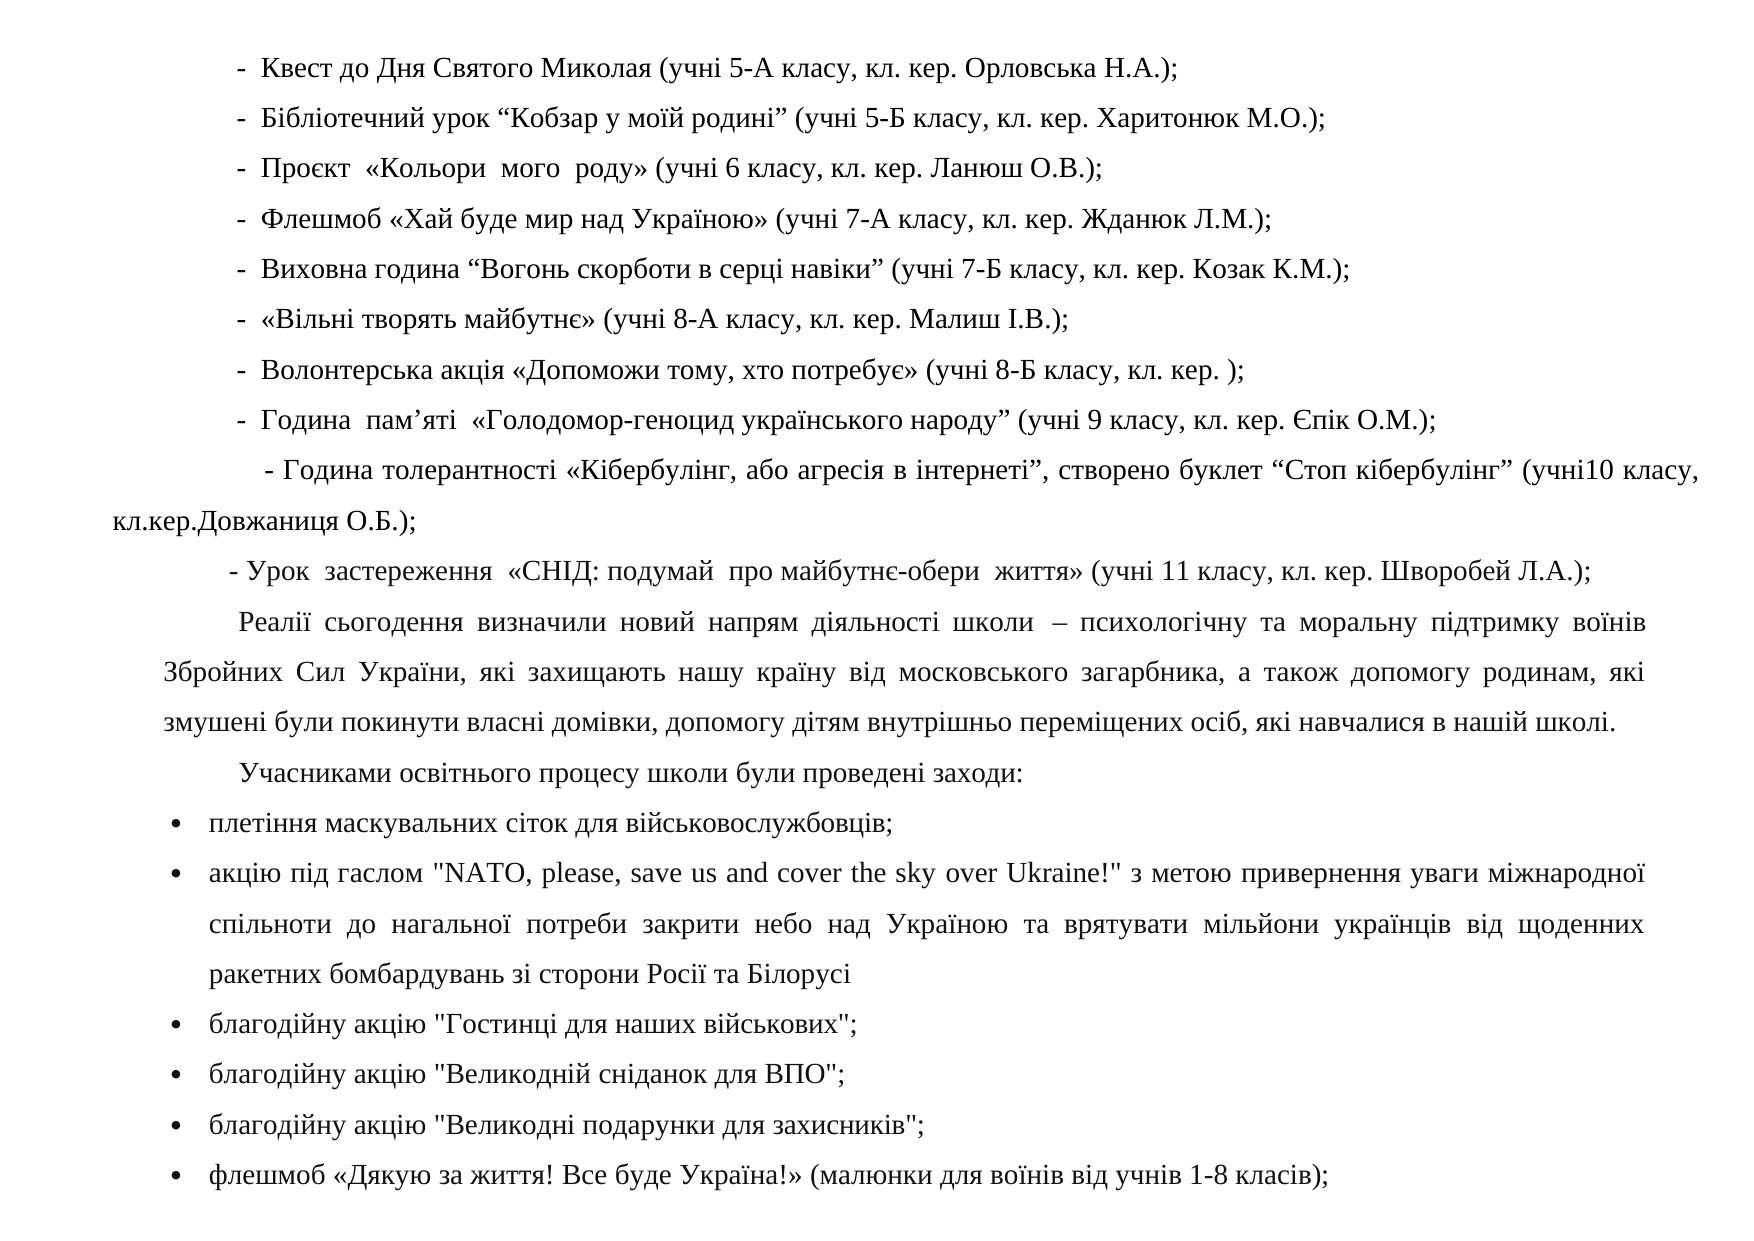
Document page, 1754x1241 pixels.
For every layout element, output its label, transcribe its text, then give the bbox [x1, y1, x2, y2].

text - Година пам’яті «Голодомор-геноцид українського народу” (учні 9 класу, кл. кер. Єпік О.М.); [112, 402, 1701, 436]
text - Проєкт «Кольори мого роду» (учні 6 класу, кл. кер. Ланюш О.В.); [112, 151, 1701, 184]
list плетіння маскувальних сіток для військовослужбовців; [172, 805, 1701, 839]
text - Квест до Дня Святого Миколая (учні 5-А класу, кл. кер. Орловська Н.А.); [112, 50, 1701, 83]
text - «Вільні творять майбутнє» (учні 8-А класу, кл. кер. Малиш І.В.); [112, 302, 1701, 335]
text - Волонтерська акція «Допоможи тому, хто потребує» (учні 8-Б класу, кл. кер. ); [112, 352, 1701, 385]
text - Виховна година “Вогонь скорботи в серці навіки” (учні 7-Б класу, кл. кер. Козак К.М.); [112, 251, 1701, 285]
list акцію під гаслом "NATO, please, save us and cover the sky over Ukraine!" з метою привернення уваги міжнародної спільноти до нагальної потреби закрити небо над Україною та врятувати мільйони українців від щоденних ракетних бомбардувань зі сторони Росії та Білорусі [172, 855, 1646, 989]
text - Урок застереження «СНІД: подумай про майбутнє-обери життя» (учні 11 класу, кл. кер. Шворобей Л.А.); [163, 553, 1647, 587]
text Реалії сьогодення визначили новий напрям діяльності школи – психологічну та моральну підтримку воїнів Збройних Сил України, які захищають нашу країну від московського загарбника, а також допомогу родинам, які змушені були покинути власні домівки, допомогу дітям внутрішньо переміщених осіб, які навчалися в нашій школі. [163, 604, 1647, 738]
text - Година толерантності «Кібербулінг, або агресія в інтернеті”, створено буклет “Стоп кібербулінг” (учні10 класу, кл.кер.Довжаниця О.Б.); [112, 452, 1701, 536]
list благодійну акцію "Гостинці для наших військових"; [172, 1006, 1701, 1040]
text Учасниками освітнього процесу школи були проведені заходи: [238, 755, 1701, 788]
list благодійну акцію "Великодні подарунки для захисників"; [172, 1107, 1701, 1141]
list флешмоб «Дякую за життя! Все буде Україна!» (малюнки для воїнів від учнів 1-8 класів); [172, 1157, 1701, 1191]
text - Бібліотечний урок “Кобзар у моїй родині” (учні 5-Б класу, кл. кер. Харитонюк М.О.); [112, 100, 1701, 134]
list благодійну акцію "Великодній сніданок для ВПО"; [172, 1057, 1701, 1090]
text - Флешмоб «Хай буде мир над Україною» (учні 7-А класу, кл. кер. Жданюк Л.М.); [112, 201, 1701, 234]
